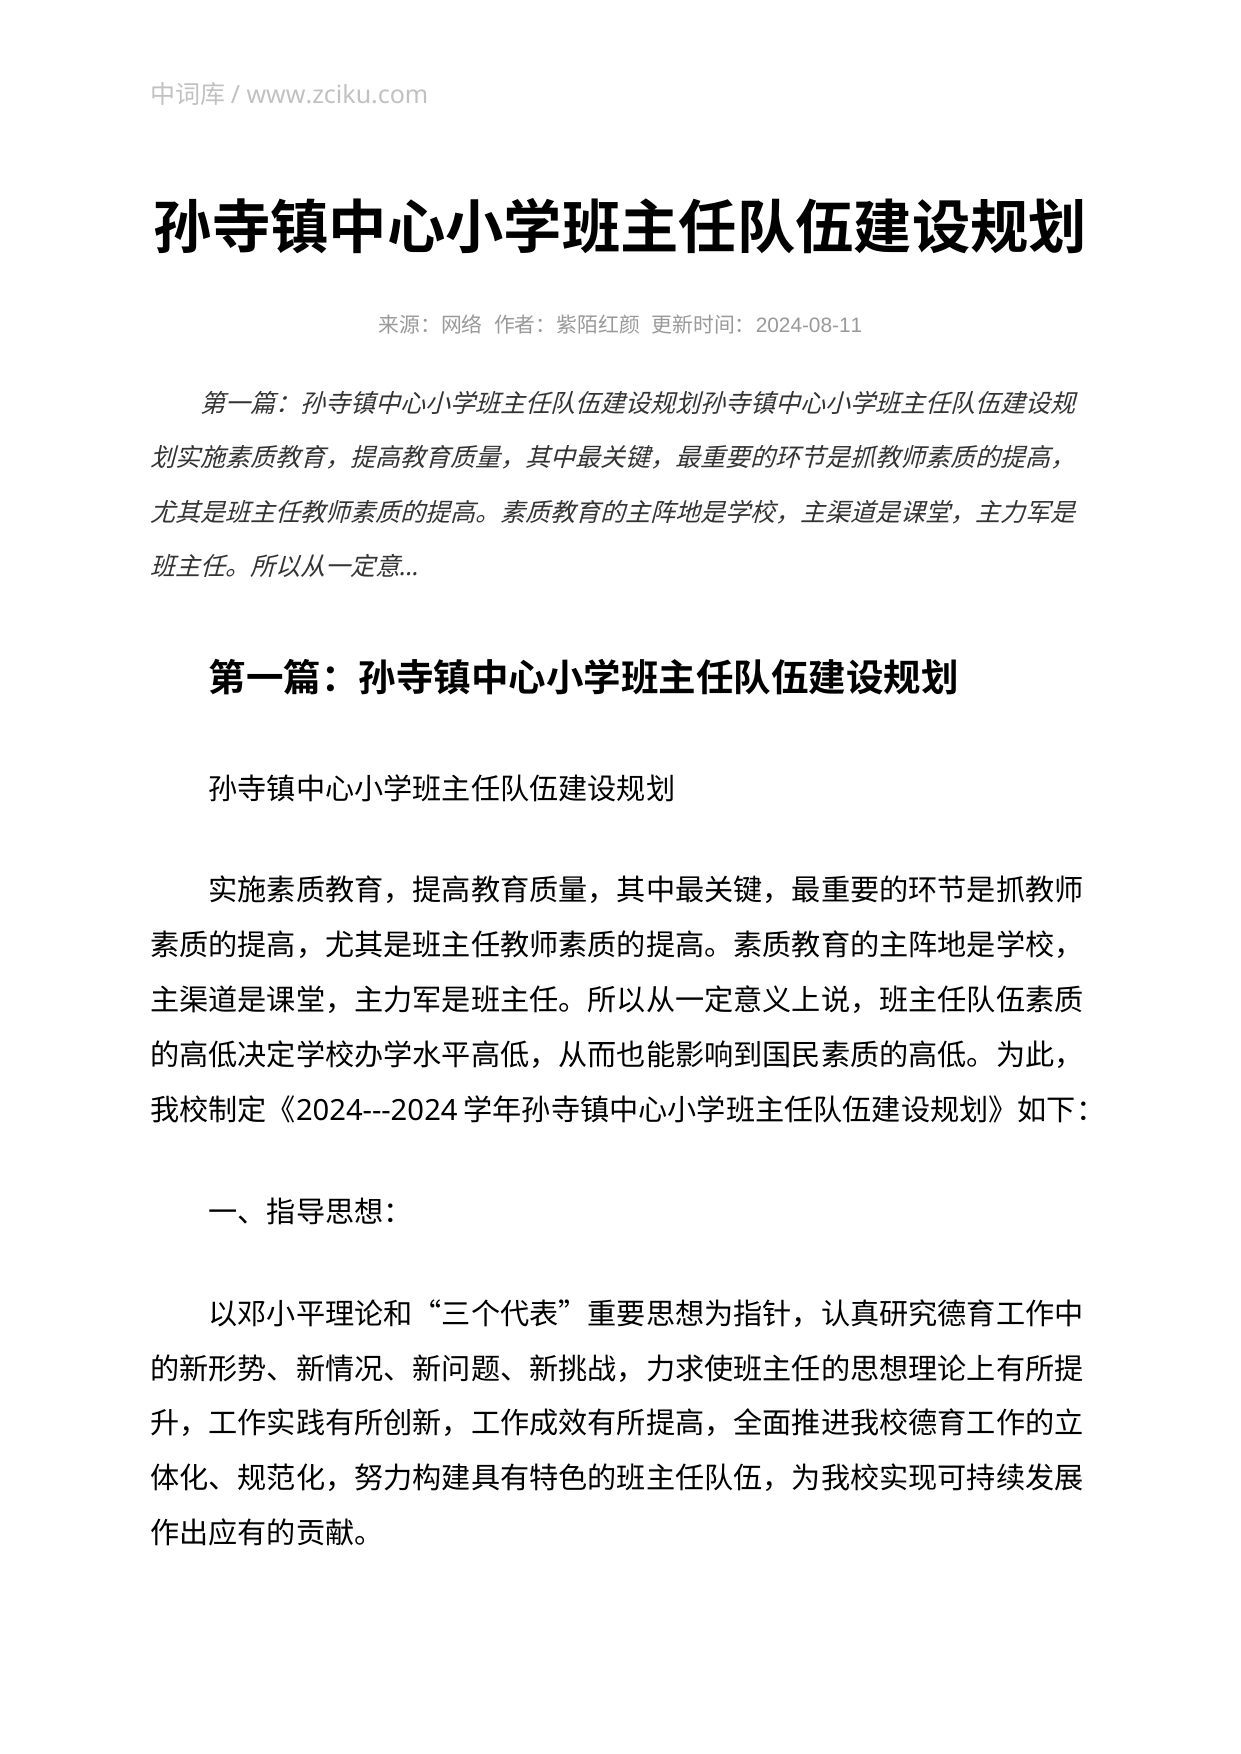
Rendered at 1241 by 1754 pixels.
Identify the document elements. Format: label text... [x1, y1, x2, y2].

text 来源：网络 作者：紫陌红颜 更新时间：2024-08-11 [150, 313, 1090, 337]
text 实施素质教育，提高教育质量，其中最关键，最重要的环节是抓教师素质的提高，尤其是班主任教师素质的提高。素质教育的主阵地是学校，主渠道是课堂，主力军是班主任。所以从一定意义上说，班主任队伍素质的高低决定学校办学水平高低，从而也能影响到国民素质的高低。为此，我校制定《2024---2024学年孙寺镇中心小学班主任队伍建设规划》如下： [150, 867, 1090, 1129]
subtitle 孙寺镇中心小学班主任队伍建设规划 [150, 181, 1090, 266]
text 第一篇：孙寺镇中心小学班主任队伍建设规划孙寺镇中心小学班主任队伍建设规划实施素质教育，提高教育质量，其中最关键，最重要的环节是抓教师素质的提高，尤其是班主任教师素质的提高。素质教育的主阵地是学校，主渠道是课堂，主力军是班主任。所以从一定意... [150, 383, 1090, 583]
text 一、指导思想： [150, 1188, 1090, 1231]
text 以邓小平理论和“三个代表”重要思想为指针，认真研究德育工作中的新形势、新情况、新问题、新挑战，力求使班主任的思想理论上有所提升，工作实践有所创新，工作成效有所提高，全面推进我校德育工作的立体化、规范化，努力构建具有特色的班主任队伍，为我校实现可持续发展作出应有的贡献。 [150, 1290, 1090, 1552]
text 孙寺镇中心小学班主任队伍建设规划 [150, 765, 1090, 807]
text 第一篇：孙寺镇中心小学班主任队伍建设规划 [150, 648, 1090, 702]
